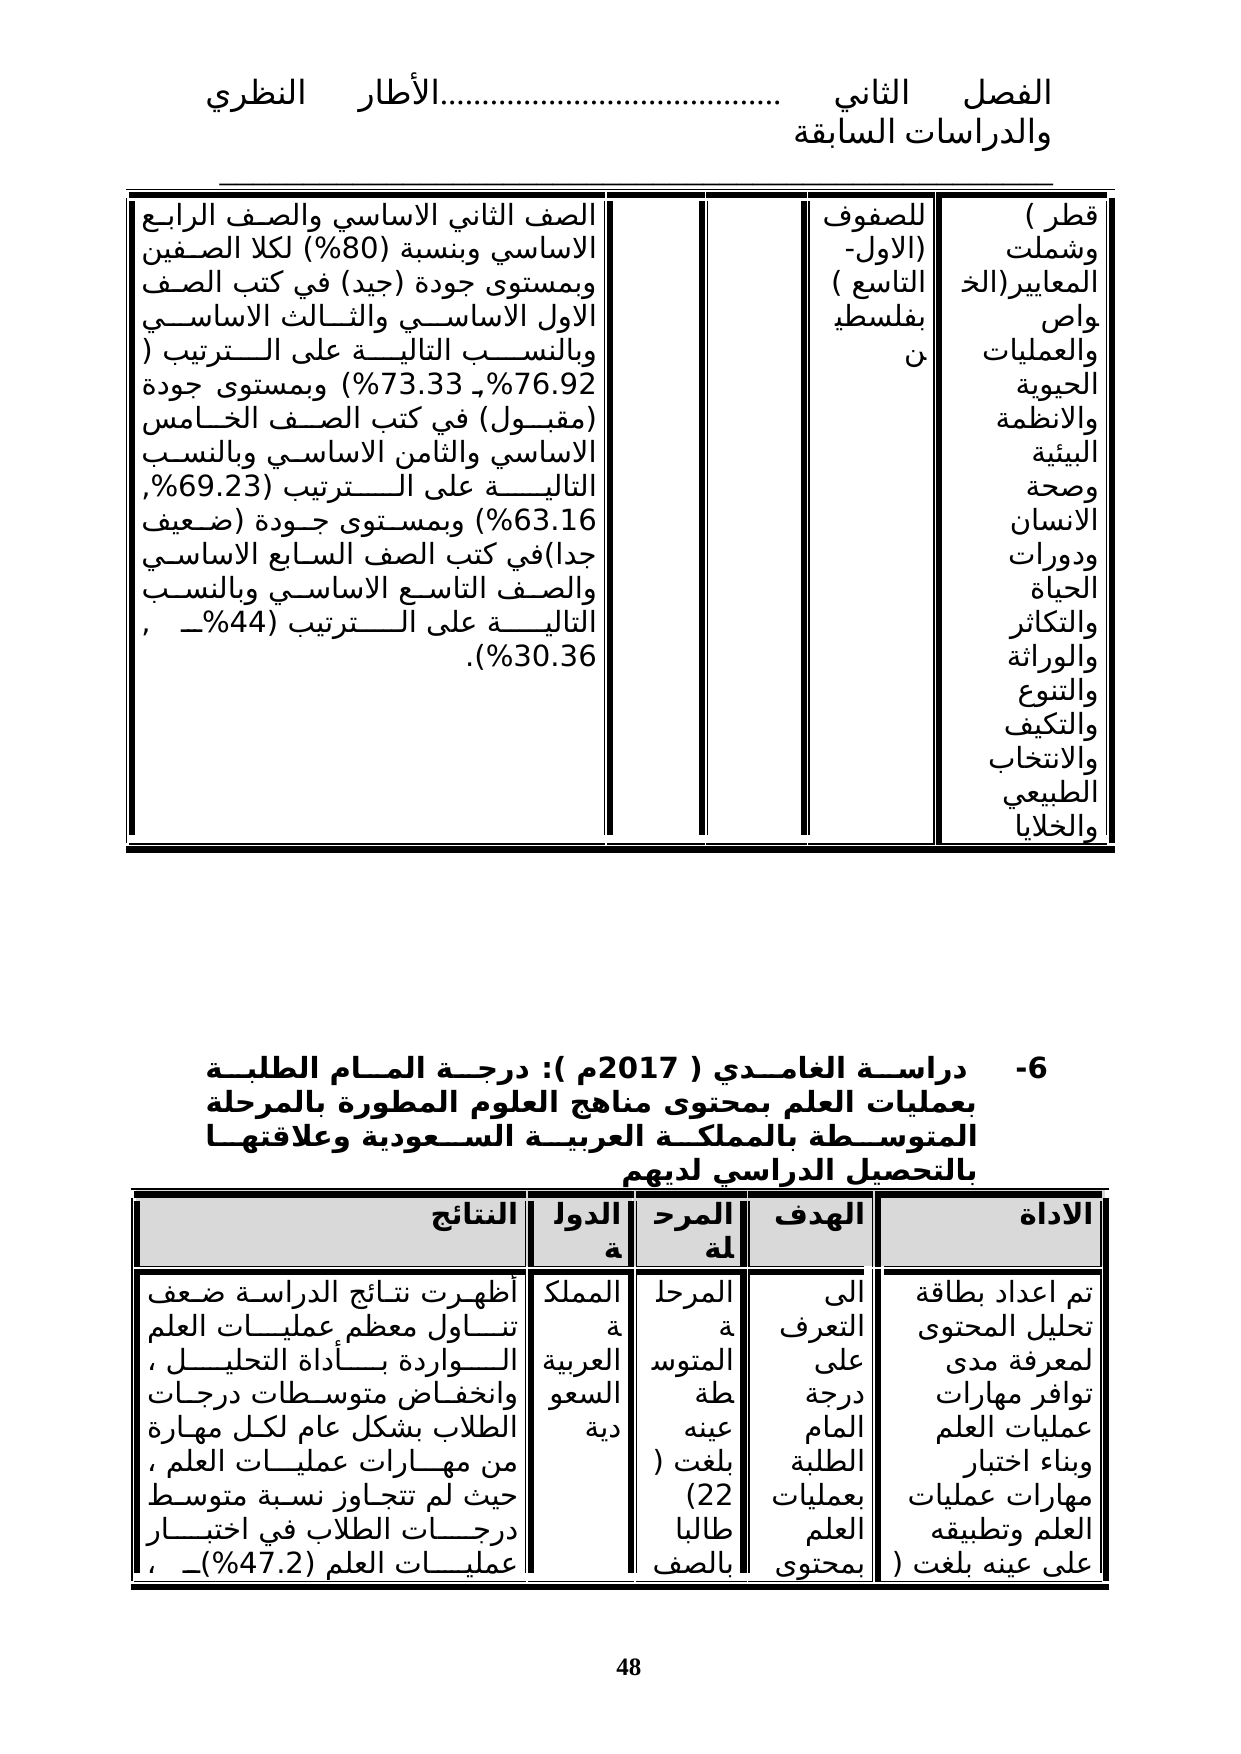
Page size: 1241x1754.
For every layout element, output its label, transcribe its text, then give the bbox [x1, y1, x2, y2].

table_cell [529, 1275, 632, 1581]
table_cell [876, 1266, 1103, 1581]
table_header المرحلة [633, 1190, 745, 1266]
table_header الهدف [745, 1190, 876, 1266]
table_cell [805, 190, 938, 843]
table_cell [745, 1266, 876, 1581]
table_header الاداة [876, 1190, 1105, 1266]
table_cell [130, 190, 608, 843]
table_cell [633, 1266, 745, 1581]
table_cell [136, 1266, 529, 1581]
table_header النتائج [136, 1190, 529, 1266]
list دراسة الغامدي ( 2017م ): درجة المام الطلبة بعمليات العلم بمحتوى مناهج العلوم المطورة بالمرحلة المتوسطة بالمملكة العربية السعودية وعلاقتها بالتحصيل الدراسي لديهم [205, 1052, 1015, 1188]
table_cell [703, 190, 805, 843]
table_cell فلسطين [608, 198, 703, 843]
table_header الدولة [529, 1198, 632, 1266]
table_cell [938, 190, 1110, 843]
